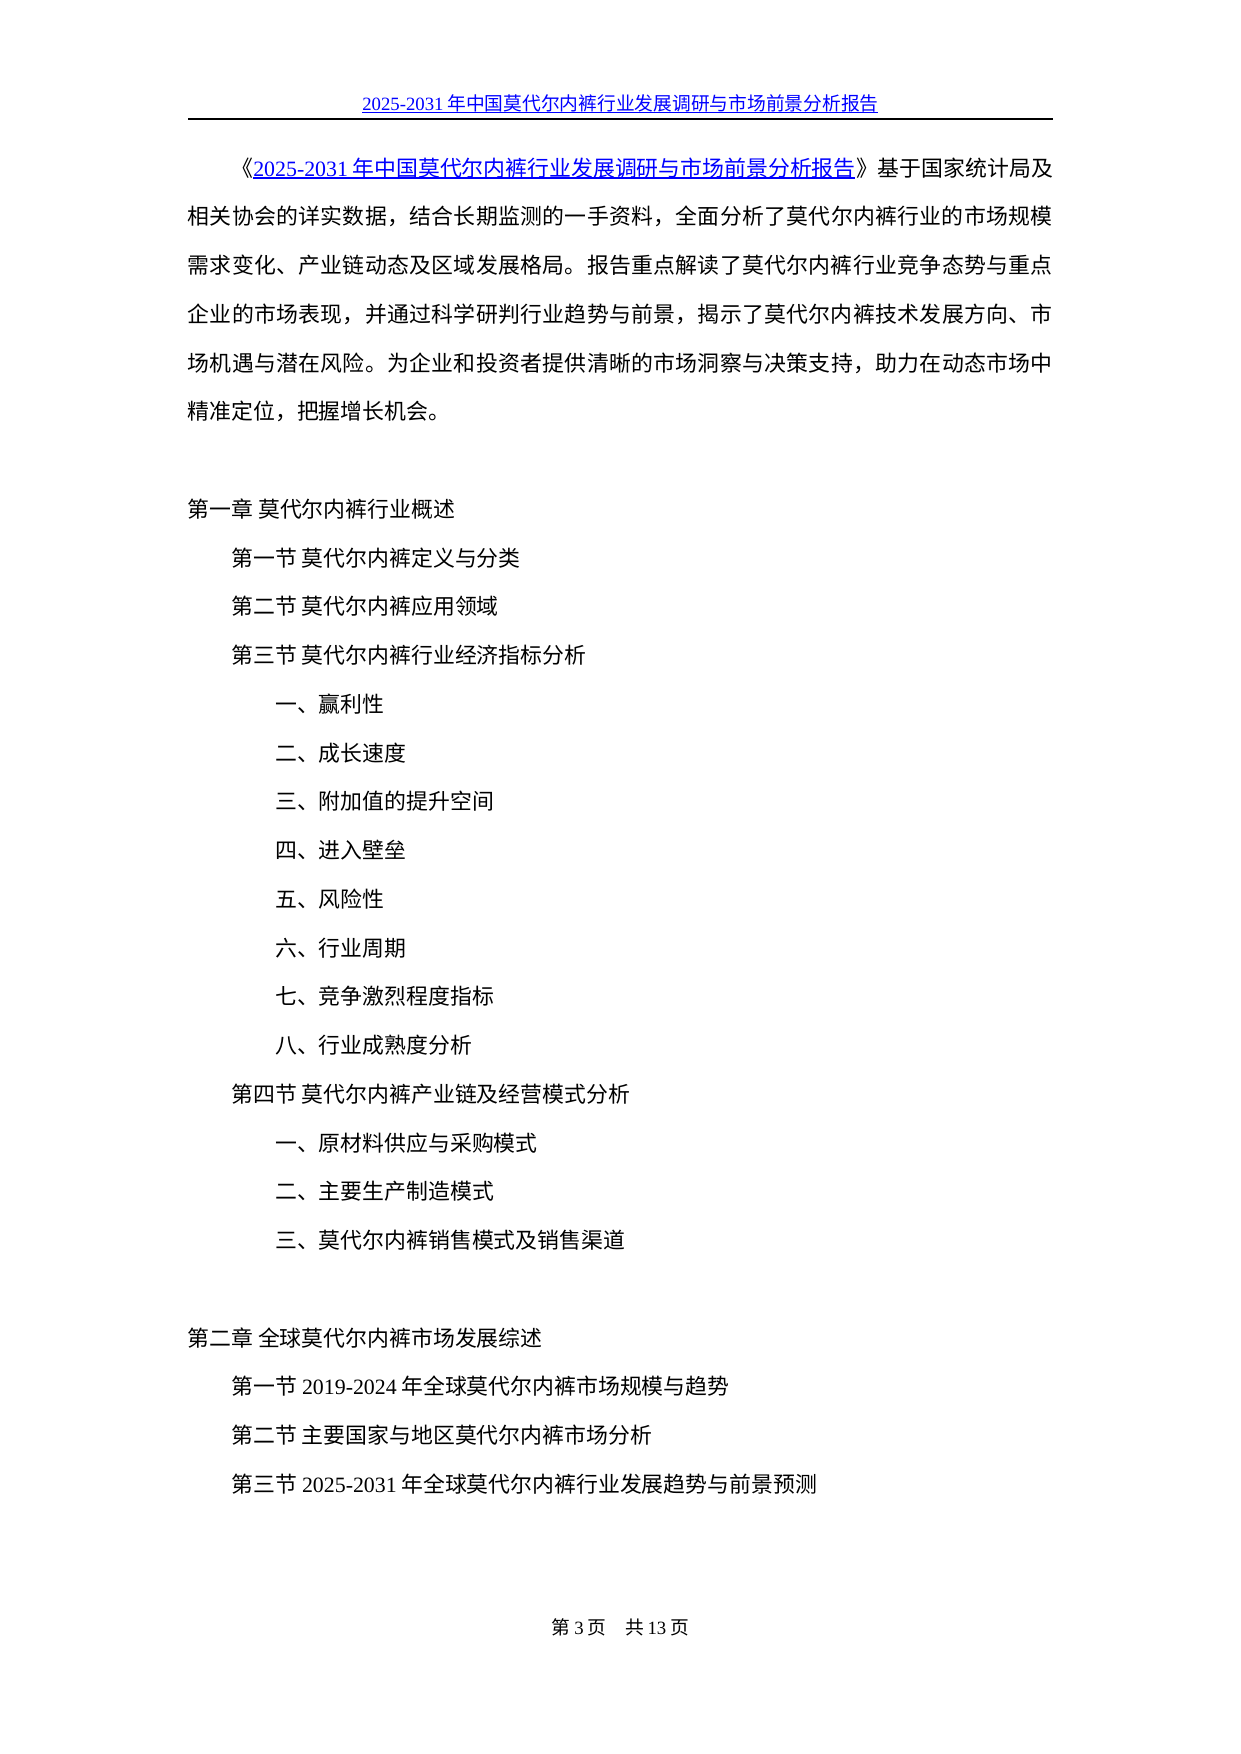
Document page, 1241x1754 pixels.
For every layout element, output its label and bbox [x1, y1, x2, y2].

text [187, 150, 1053, 1499]
